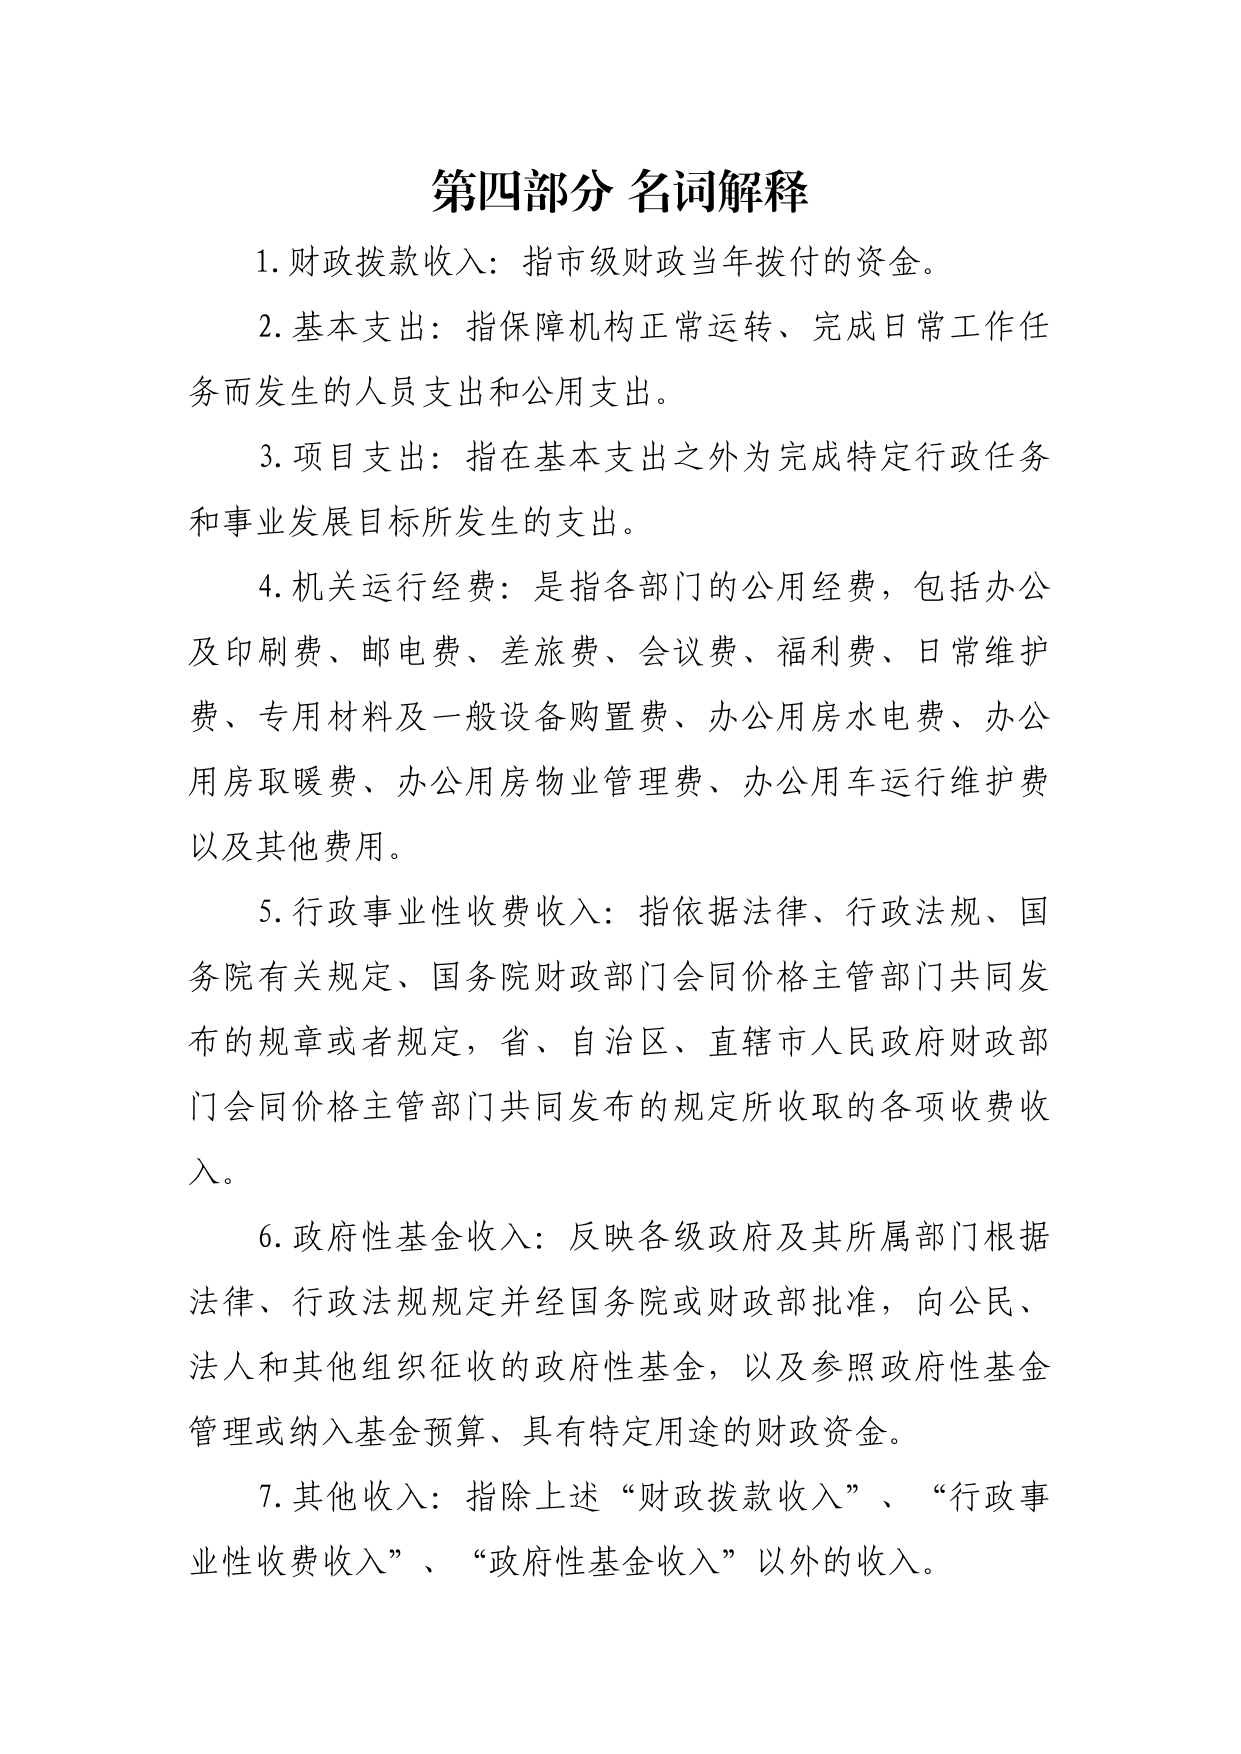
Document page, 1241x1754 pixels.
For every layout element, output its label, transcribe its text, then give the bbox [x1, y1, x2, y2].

text 3.项目支出：指在基本支出之外为完成特定行政任务和事业发展目标所发生的支出。 [187, 422, 1053, 552]
text 4.机关运行经费：是指各部门的公用经费，包括办公及印刷费、邮电费、差旅费、会议费、福利费、日常维护费、专用材料及一般设备购置费、办公用房水电费、办公用房取暖费、办公用房物业管理费、办公用车运行维护费以及其他费用。 [187, 552, 1053, 877]
text 第四部分 名词解释 [187, 162, 1053, 227]
text 1.财政拨款收入：指市级财政当年拨付的资金。 [187, 227, 1053, 292]
text 6.政府性基金收入：反映各级政府及其所属部门根据法律、行政法规规定并经国务院或财政部批准，向公民、法人和其他组织征收的政府性基金，以及参照政府性基金管理或纳入基金预算、具有特定用途的财政资金。 [187, 1202, 1053, 1462]
text 5.行政事业性收费收入：指依据法律、行政法规、国务院有关规定、国务院财政部门会同价格主管部门共同发布的规章或者规定，省、自治区、直辖市人民政府财政部门会同价格主管部门共同发布的规定所收取的各项收费收入。 [187, 877, 1053, 1202]
text 2.基本支出：指保障机构正常运转、完成日常工作任务而发生的人员支出和公用支出。 [187, 292, 1053, 422]
text 7.其他收入：指除上述“财政拨款收入”、“行政事业性收费收入”、“政府性基金收入”以外的收入。 [187, 1462, 1053, 1592]
